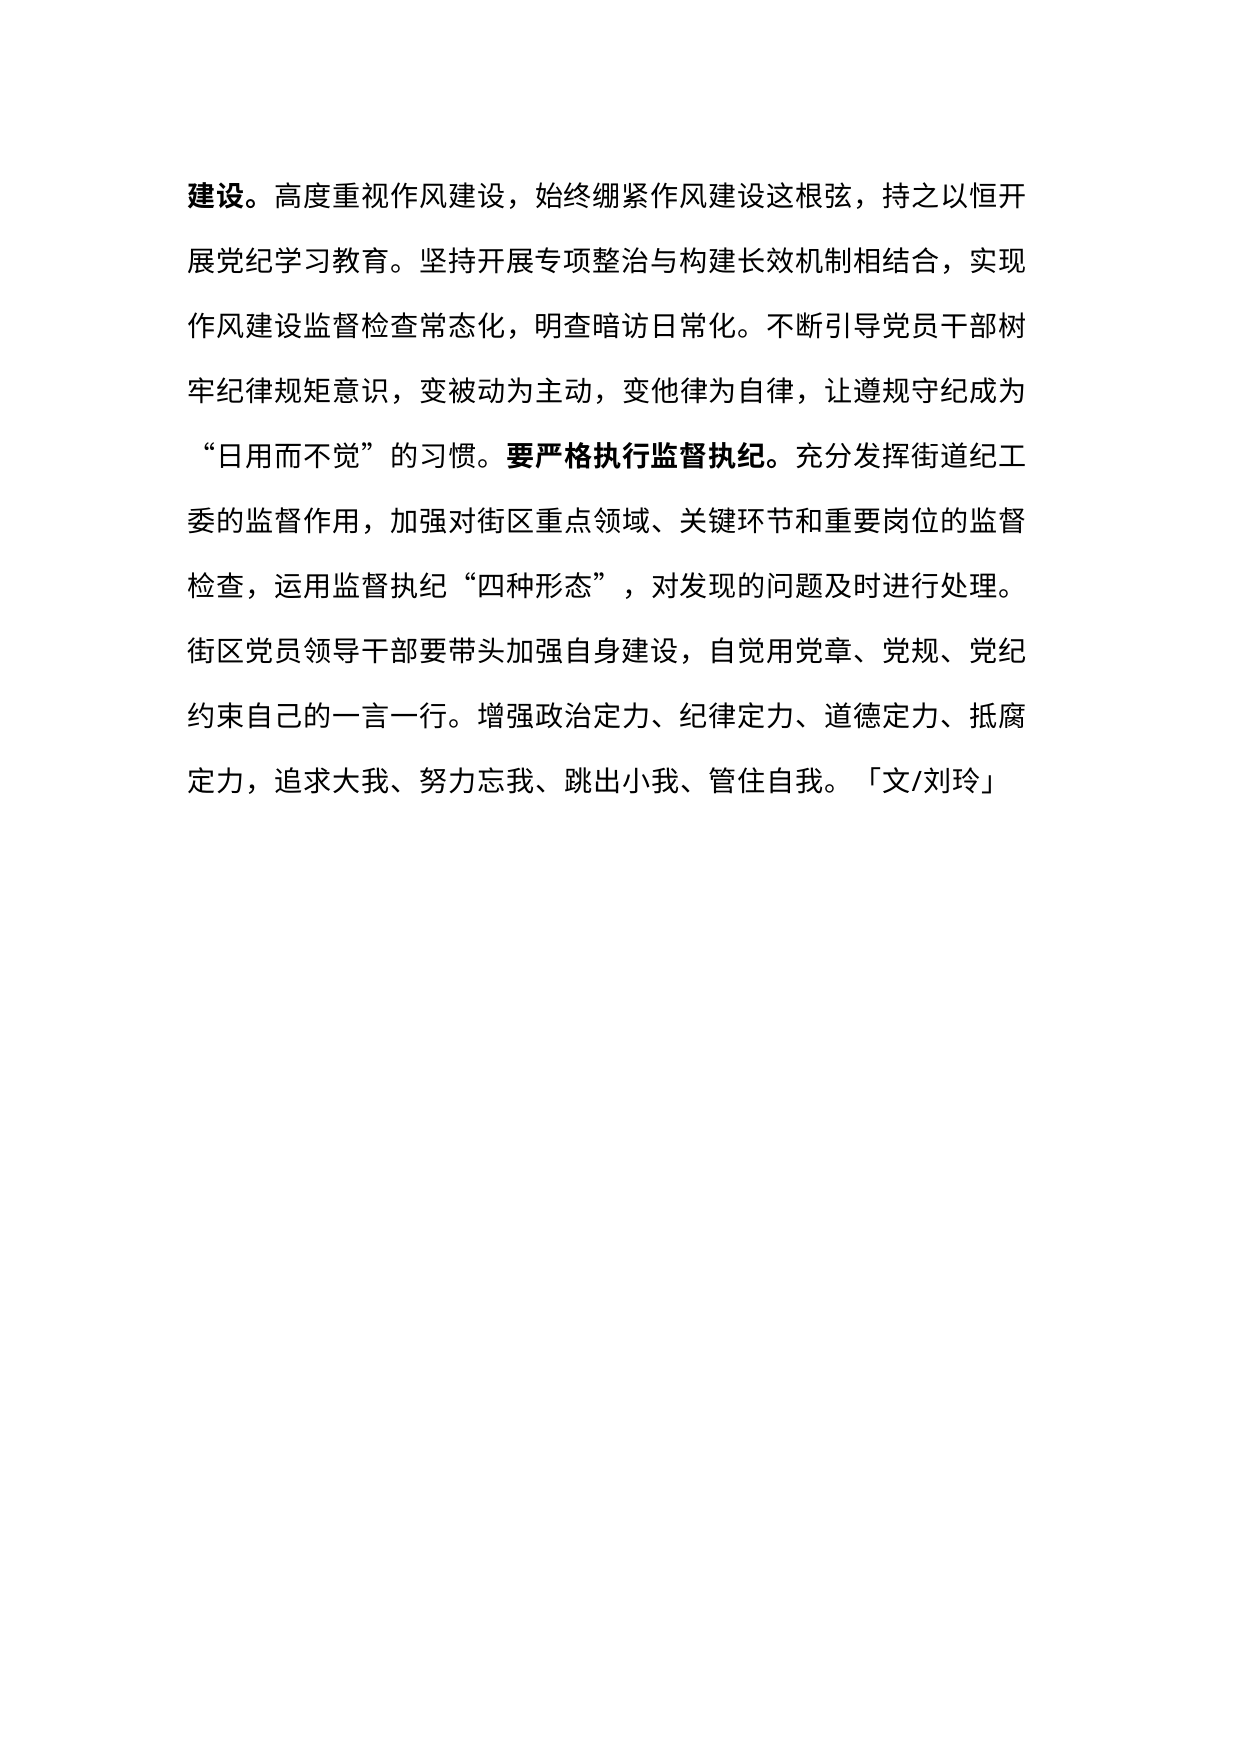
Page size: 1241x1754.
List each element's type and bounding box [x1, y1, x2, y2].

text [187, 162, 1053, 812]
